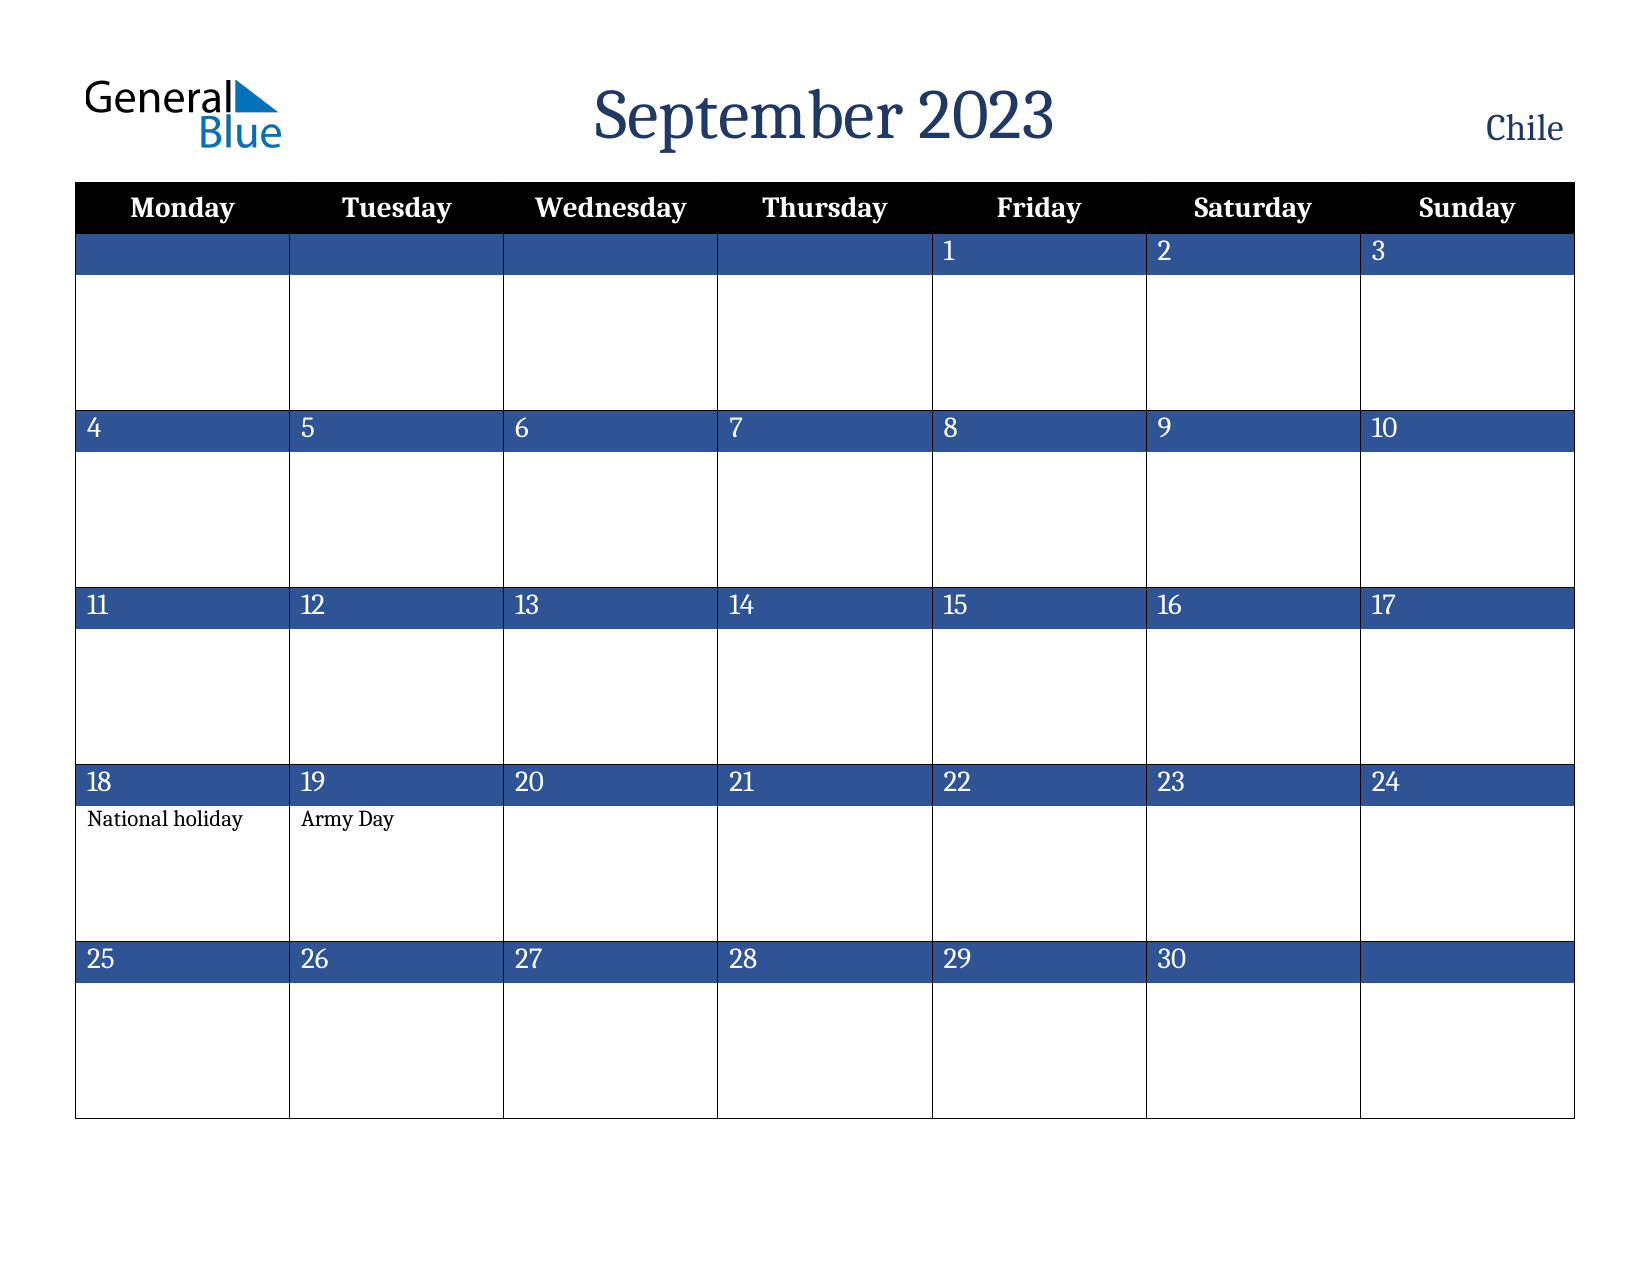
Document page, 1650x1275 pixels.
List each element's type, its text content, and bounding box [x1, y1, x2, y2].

table_cell 1 [933, 234, 1146, 275]
table_cell 2 [1147, 234, 1360, 275]
table_cell Wednesday [504, 183, 717, 233]
table_cell 3 [1361, 234, 1574, 275]
table_cell [1361, 275, 1574, 410]
table_cell [290, 452, 503, 587]
table_cell 6 [504, 411, 717, 452]
table_cell 24 [1361, 765, 1574, 806]
table_cell [933, 983, 1146, 1118]
table_cell [1361, 629, 1574, 764]
table_cell [290, 275, 503, 410]
table_cell [76, 452, 289, 587]
table_cell [504, 806, 717, 941]
table_cell [718, 234, 932, 275]
table_cell [504, 983, 717, 1118]
table_cell [76, 275, 289, 410]
table_cell 19 [290, 765, 503, 806]
table_cell [76, 983, 289, 1118]
table_cell [1361, 452, 1574, 587]
table_cell [1147, 983, 1360, 1118]
table_cell 15 [933, 588, 1146, 629]
table_cell 14 [718, 588, 932, 629]
table_cell [76, 629, 289, 764]
table_cell [718, 275, 932, 410]
table_header September 2023 [504, 75, 1146, 182]
table_cell [718, 629, 932, 764]
table_cell [1361, 942, 1574, 983]
table_cell [933, 629, 1146, 764]
table_cell [504, 452, 717, 587]
table_header [76, 75, 503, 182]
table_cell 7 [718, 411, 932, 452]
table_cell 21 [718, 765, 932, 806]
table_cell 29 [933, 942, 1146, 983]
table_cell [504, 234, 717, 275]
table_cell [718, 806, 932, 941]
table_cell 8 [933, 411, 1146, 452]
table_cell [504, 629, 717, 764]
table_cell Friday [933, 183, 1146, 233]
table_cell [718, 983, 932, 1118]
table_cell [290, 983, 503, 1118]
table_cell [504, 275, 717, 410]
table_cell 9 [1147, 411, 1360, 452]
table_cell 27 [504, 942, 717, 983]
table_cell [933, 806, 1146, 941]
table_cell Thursday [718, 183, 932, 233]
table_cell [1147, 806, 1360, 941]
table_cell [1147, 275, 1360, 410]
table_cell [933, 275, 1146, 410]
table_cell National holiday [76, 806, 289, 941]
table_cell [1147, 629, 1360, 764]
table_cell 10 [1361, 411, 1574, 452]
table_cell 17 [1361, 588, 1574, 629]
table_cell Army Day [290, 806, 503, 941]
table_cell 23 [1147, 765, 1360, 806]
table_cell [933, 452, 1146, 587]
table_cell 5 [290, 411, 503, 452]
table_cell [290, 629, 503, 764]
table_cell 20 [504, 765, 717, 806]
table_cell [1147, 452, 1360, 587]
table_cell [1361, 806, 1574, 941]
table_cell 26 [290, 942, 503, 983]
table_cell 30 [1147, 942, 1360, 983]
table_cell Sunday [1361, 183, 1574, 233]
table_cell [1361, 983, 1574, 1118]
table_cell [718, 452, 932, 587]
table_cell 25 [76, 942, 289, 983]
table_cell 28 [718, 942, 932, 983]
table_cell 4 [76, 411, 289, 452]
table_cell 16 [1147, 588, 1360, 629]
table_header Chile [1146, 75, 1574, 182]
table_cell Tuesday [290, 183, 503, 233]
table_cell Monday [76, 183, 289, 233]
table_cell 13 [504, 588, 717, 629]
table_cell 11 [76, 588, 289, 629]
table_cell 18 [76, 765, 289, 806]
table_cell 22 [933, 765, 1146, 806]
table_cell Saturday [1147, 183, 1360, 233]
table_cell 12 [290, 588, 503, 629]
table_cell [290, 234, 503, 275]
picture [86, 80, 281, 148]
table_cell [76, 234, 289, 275]
